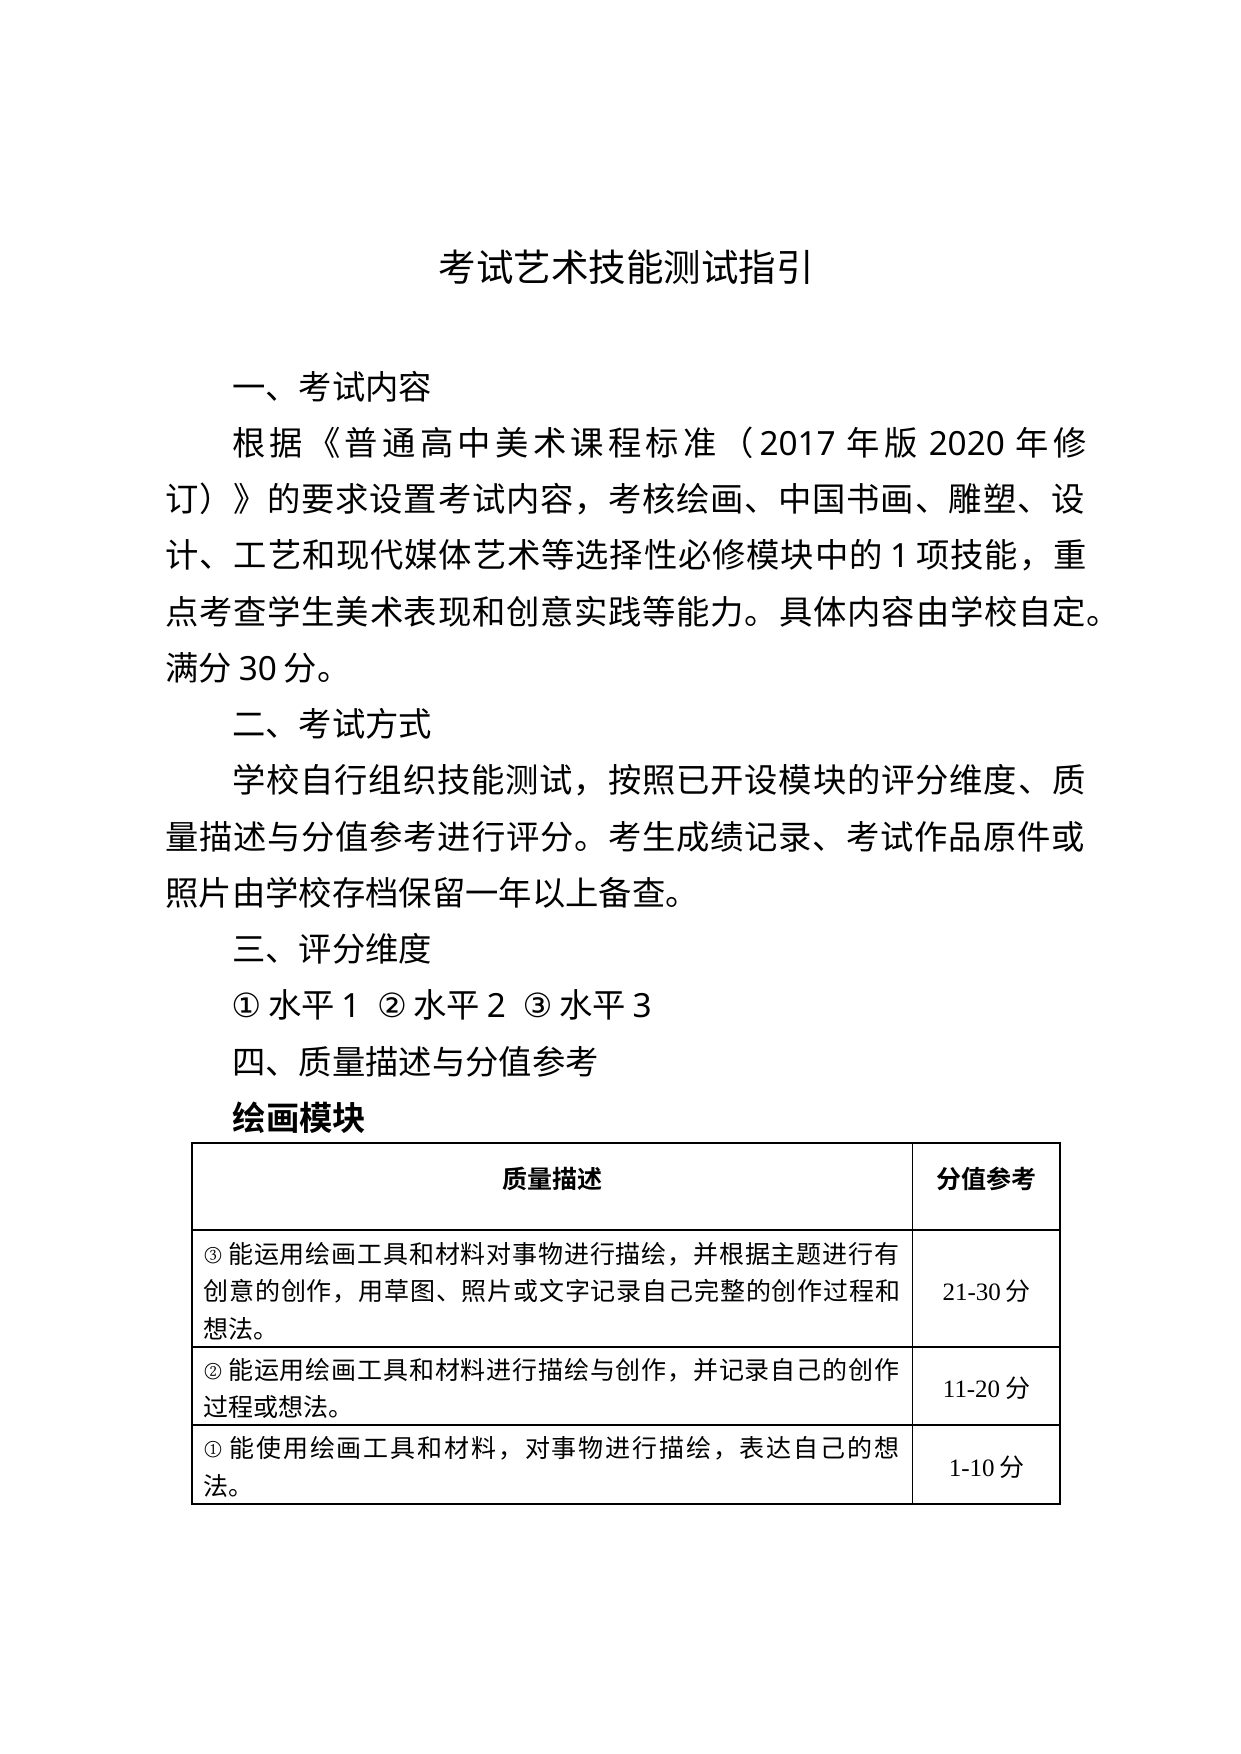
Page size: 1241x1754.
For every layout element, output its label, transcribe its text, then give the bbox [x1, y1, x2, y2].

text 考试艺术技能测试指引 [165, 233, 1087, 298]
table_header 分值参考 [913, 1144, 1059, 1229]
text 四、质量描述与分值参考 [165, 1029, 1087, 1085]
text 一、考试内容 [165, 354, 1087, 410]
text ①水平1 ②水平2 ③水平3 [165, 973, 1087, 1029]
table_cell 11-20分 [913, 1348, 1059, 1424]
text 绘画模块 [165, 1085, 1087, 1142]
table_cell ②能运用绘画工具和材料进行描绘与创作，并记录自己的创作过程或想法。 [193, 1348, 912, 1424]
table_cell ①能使用绘画工具和材料，对事物进行描绘，表达自己的想法。 [193, 1426, 912, 1503]
text 学校自行组织技能测试，按照已开设模块的评分维度、质量描述与分值参考进行评分。考生成绩记录、考试作品原件或照片由学校存档保留一年以上备查。 [165, 748, 1087, 917]
table_cell ③能运用绘画工具和材料对事物进行描绘，并根据主题进行有创意的创作，用草图、照片或文字记录自己完整的创作过程和想法。 [193, 1231, 912, 1346]
table_cell 21-30分 [913, 1231, 1059, 1346]
table_cell 1-10分 [913, 1426, 1059, 1503]
text 三、评分维度 [165, 917, 1087, 973]
text 二、考试方式 [165, 692, 1087, 748]
text 根据《普通高中美术课程标准（2017年版2020年修订）》的要求设置考试内容，考核绘画、中国书画、雕塑、设计、工艺和现代媒体艺术等选择性必修模块中的1项技能，重点考查学生美术表现和创意实践等能力。具体内容由学校自定。满分30分。 [165, 410, 1087, 692]
table_header 质量描述 [193, 1144, 912, 1229]
